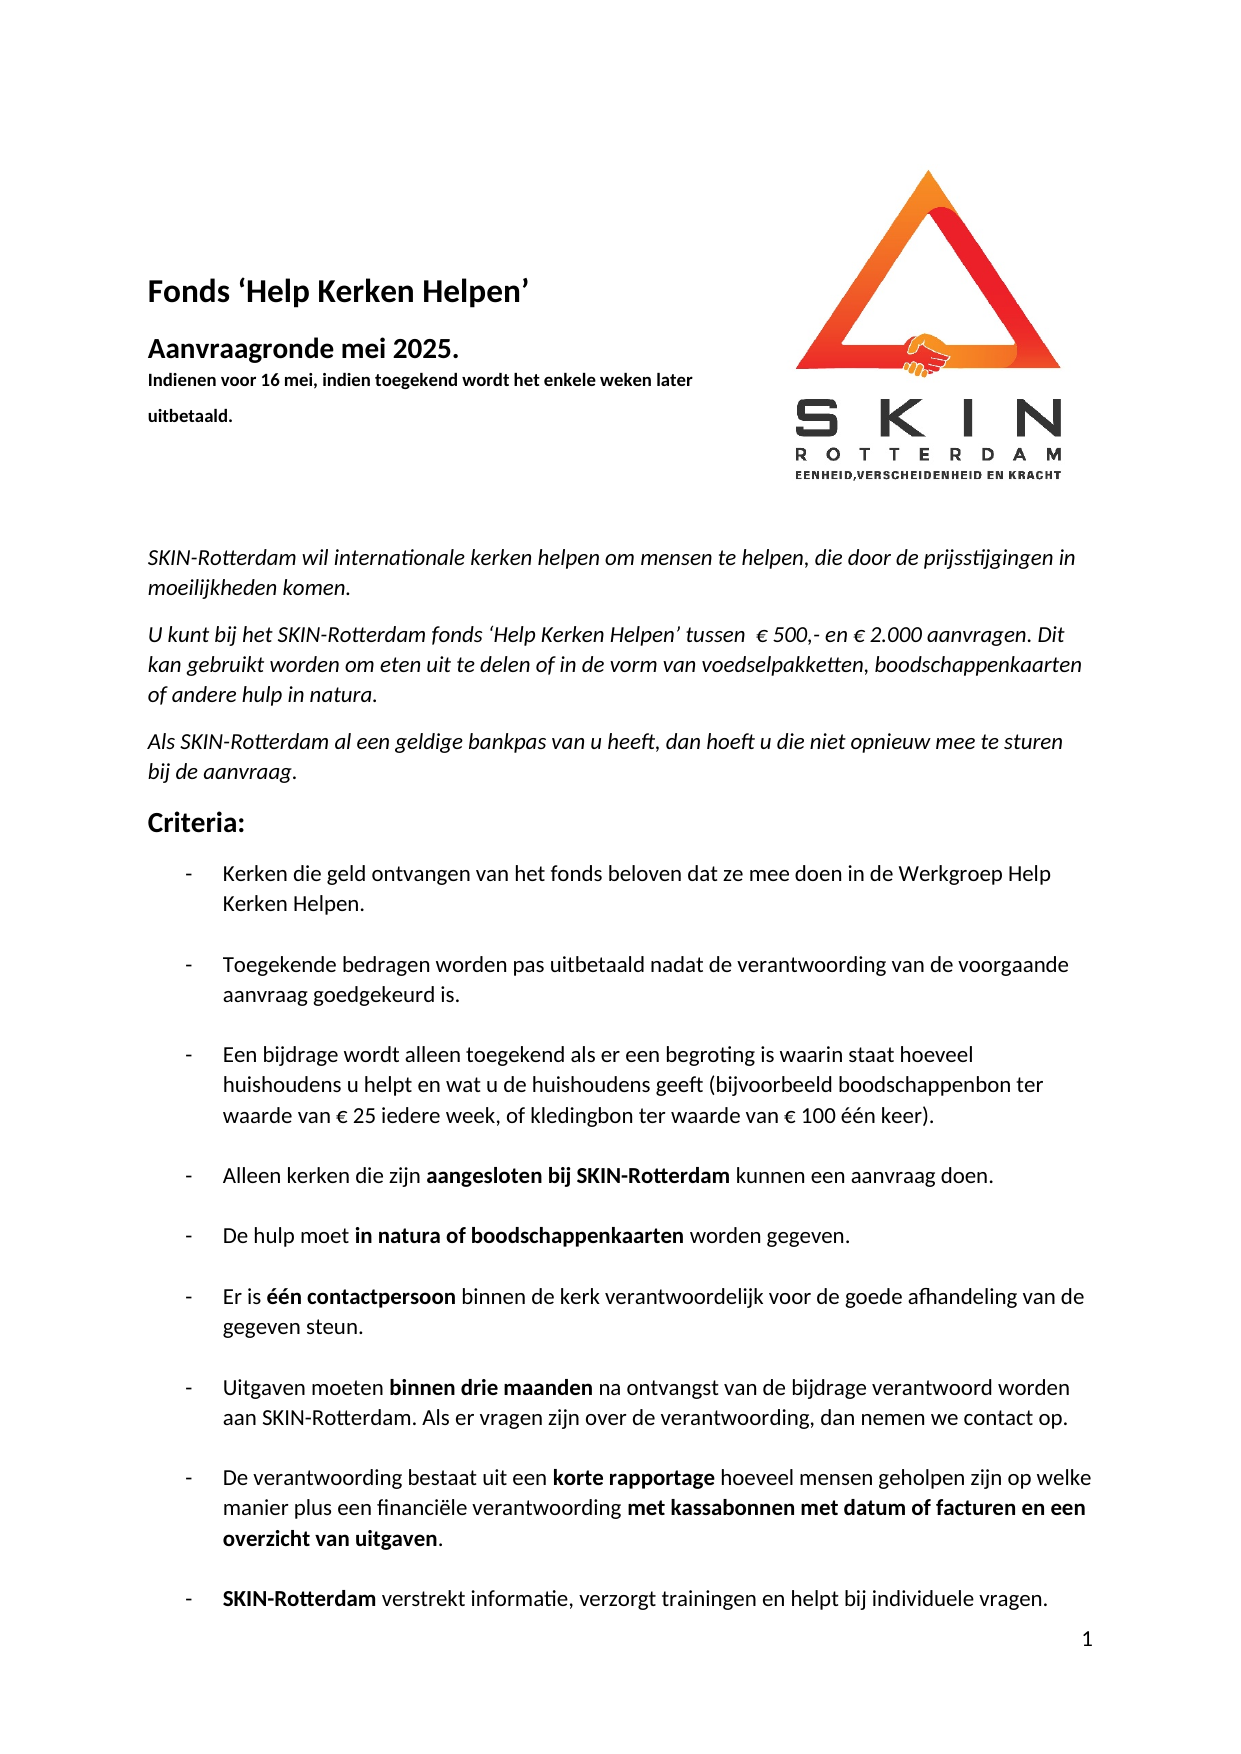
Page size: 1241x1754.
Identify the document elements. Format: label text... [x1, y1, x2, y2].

list SKIN-Rotterdam verstrekt informatie, verzorgt trainingen en helpt bij individuele vragen. [185, 1584, 1093, 1612]
list Alleen kerken die zijn aangesloten bij SKIN-Rotterdam kunnen een aanvraag doen. [185, 1161, 1093, 1189]
text Aanvraagronde mei 2025. Indienen voor 16 mei, indien toegekend wordt het enkele weken later uitbetaald. [148, 331, 775, 429]
text SKIN-Rotterdam wil internationale kerken helpen om mensen te helpen, die door de prijsstijgingen in moeilijkheden komen. [148, 543, 1093, 601]
text Fonds ‘Help Kerken Helpen’ [148, 270, 775, 311]
list Er is één contactpersoon binnen de kerk verantwoordelijk voor de goede afhandeling van de gegeven steun. [185, 1282, 1093, 1340]
list De hulp moet in natura of boodschappenkaarten worden gegeven. [185, 1222, 1093, 1250]
list Een bijdrage wordt alleen toegekend als er een begroting is waarin staat hoeveel huishoudens u helpt en wat u de huishoudens geeft (bijvoorbeeld boodschappenbon ter waarde van € 25 iedere week, of kledingbon ter waarde van € 100 één keer). [185, 1040, 1093, 1159]
text U kunt bij het SKIN-Rotterdam fonds ‘Help Kerken Helpen’ tussen € 500,- en € 2.000 aanvragen. Dit kan gebruikt worden om eten uit te delen of in de vorm van voedselpakketten, boodschappenkaarten of andere hulp in natura. [148, 620, 1093, 708]
text Criteria: [148, 804, 1093, 840]
list Kerken die geld ontvangen van het fonds beloven dat ze mee doen in de Werkgroep Help Kerken Helpen. [185, 859, 1093, 948]
picture [775, 162, 1093, 489]
list De verantwoording bestaat uit een korte rapportage hoeveel mensen geholpen zijn op welke manier plus een financiële verantwoording met kassabonnen met datum of facturen en een overzicht van uitgaven. [185, 1463, 1093, 1552]
list Uitgaven moeten binnen drie maanden na ontvangst van de bijdrage verantwoord worden aan SKIN-Rotterdam. Als er vragen zijn over de verantwoording, dan nemen we contact op. [185, 1373, 1093, 1431]
text Als SKIN-Rotterdam al een geldige bankpas van u heeft, dan hoeft u die niet opnieuw mee te sturen bij de aanvraag. [148, 727, 1093, 785]
list Toegekende bedragen worden pas uitbetaald nadat de verantwoording van de voorgaande aanvraag goedgekeurd is. [185, 950, 1093, 1038]
